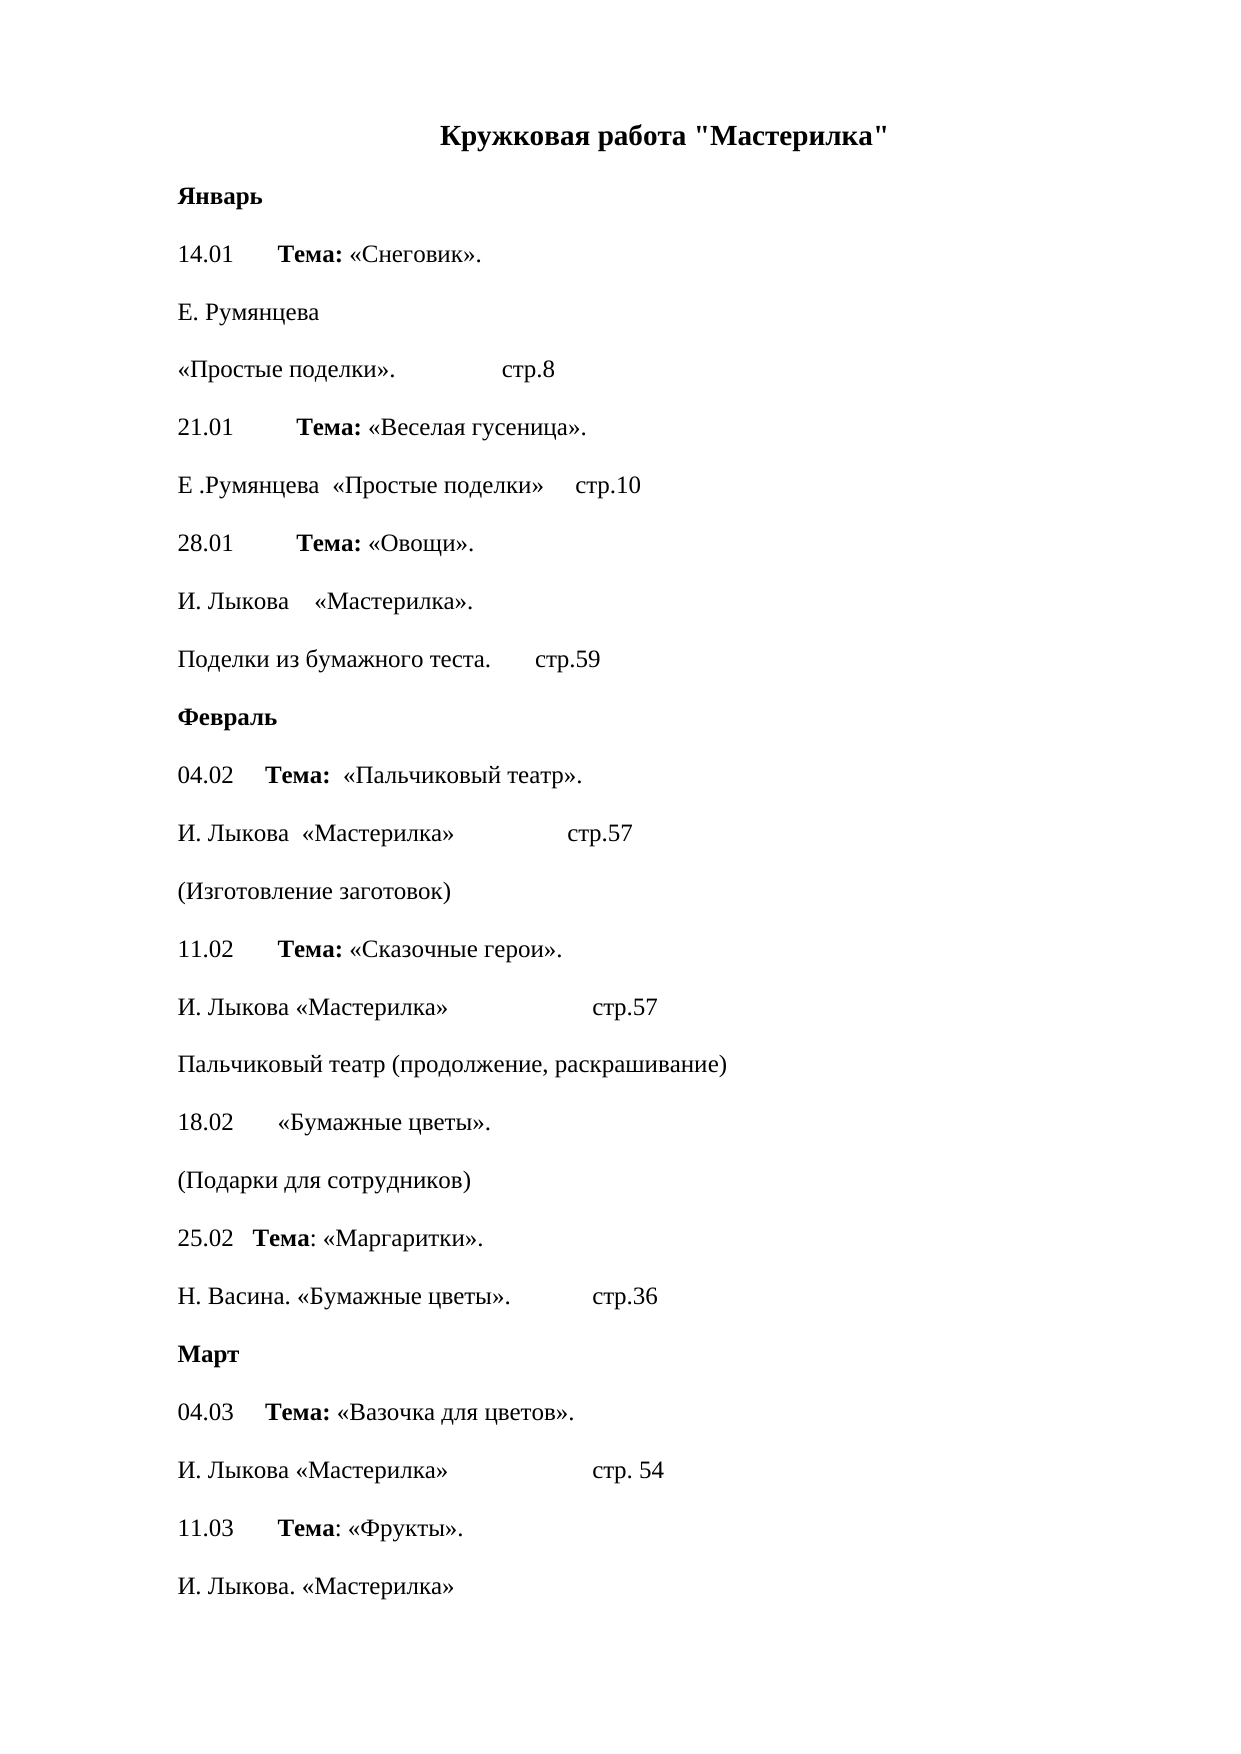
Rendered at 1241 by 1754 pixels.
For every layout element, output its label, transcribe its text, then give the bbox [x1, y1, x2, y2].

text И. Лыкова «Мастерилка» стр.57 [177, 818, 1152, 847]
text 11.03 Тема: «Фрукты». [177, 1513, 1152, 1542]
text (Подарки для сотрудников) [177, 1165, 1152, 1194]
text Кружковая работа "Мастерилка" [177, 118, 1152, 152]
text Март [177, 1339, 1152, 1368]
text 25.02 Тема: «Маргаритки». [177, 1223, 1152, 1252]
text 04.02 Тема: «Пальчиковый театр». [177, 760, 1152, 789]
text Поделки из бумажного теста. стр.59 [177, 644, 1152, 673]
text И. Лыкова «Мастерилка» стр.57 [177, 992, 1152, 1020]
text 21.01 Тема: «Веселая гусеница». [177, 412, 1152, 441]
text 28.01 Тема: «Овощи». [177, 528, 1152, 557]
text 04.03 Тема: «Вазочка для цветов». [177, 1397, 1152, 1426]
text Пальчиковый театр (продолжение, раскрашивание) [177, 1049, 1152, 1078]
text Февраль [177, 702, 1152, 731]
text И. Лыкова «Мастерилка». [177, 586, 1152, 615]
text Е. Румянцева [177, 297, 1152, 325]
text 14.01 Тема: «Снеговик». [177, 239, 1152, 267]
text Е .Румянцева «Простые поделки» стр.10 [177, 470, 1152, 499]
text 18.02 «Бумажные цветы». [177, 1107, 1152, 1136]
text «Простые поделки». стр.8 [177, 354, 1152, 383]
text (Изготовление заготовок) [177, 876, 1152, 904]
text И. Лыкова «Мастерилка» стр. 54 [177, 1455, 1152, 1484]
text И. Лыкова. «Мастерилка» [177, 1571, 1152, 1599]
text Н. Васина. «Бумажные цветы». стр.36 [177, 1281, 1152, 1310]
text Январь [177, 181, 1152, 209]
text 11.02 Тема: «Сказочные герои». [177, 934, 1152, 962]
